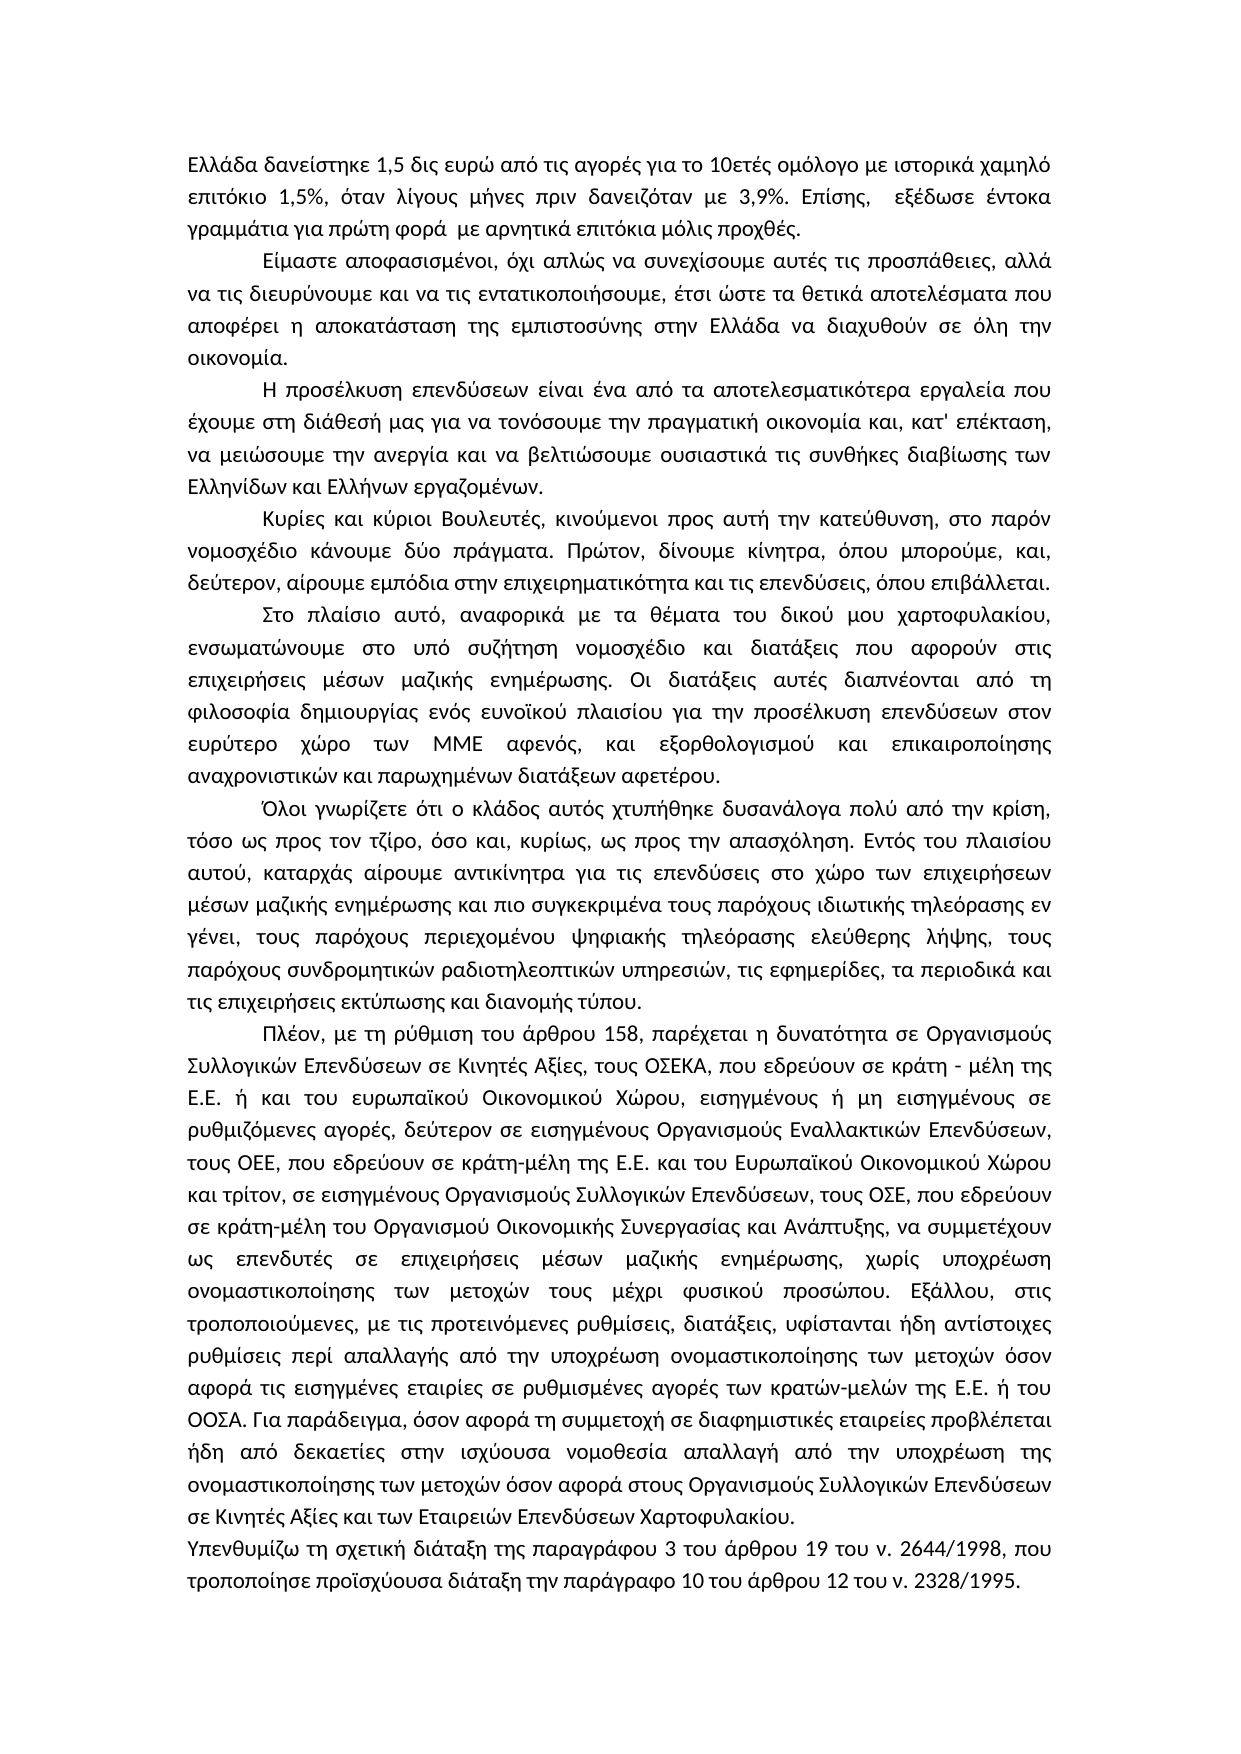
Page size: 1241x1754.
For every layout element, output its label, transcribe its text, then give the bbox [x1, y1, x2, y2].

text Όλοι γνωρίζετε ότι ο κλάδος αυτός χτυπήθηκε δυσανάλογα πολύ από την κρίση, τόσο ως προς τον τζίρο, όσο και, κυρίως, ως προς την απασχόληση. Εντός του πλαισίου αυτού, καταρχάς αίρουμε αντικίνητρα για τις επενδύσεις στο χώρο των επιχειρήσεων μέσων μαζικής ενημέρωσης και πιο συγκεκριμένα τους παρόχους ιδιωτικής τηλεόρασης εν γένει, τους παρόχους περιεχομένου ψηφιακής τηλεόρασης ελεύθερης λήψης, τους παρόχους συνδρομητικών ραδιοτηλεοπτικών υπηρεσιών, τις εφημερίδες, τα περιοδικά και τις επιχειρήσεις εκτύπωσης και διανομής τύπου. [187, 794, 1053, 1015]
text Υπενθυμίζω τη σχετική διάταξη της παραγράφου 3 του άρθρου 19 του ν. 2644/1998, που τροποποίησε προϊσχύουσα διάταξη την παράγραφο 10 του άρθρου 12 του ν. 2328/1995. [187, 1534, 1053, 1594]
text Κυρίες και κύριοι Βουλευτές, κινούμενοι προς αυτή την κατεύθυνση, στο παρόν νομοσχέδιο κάνουμε δύο πράγματα. Πρώτον, δίνουμε κίνητρα, όπου μπορούμε, και, δεύτερον, αίρουμε εμπόδια στην επιχειρηματικότητα και τις επενδύσεις, όπου επιβάλλεται. [187, 504, 1053, 596]
text Η προσέλκυση επενδύσεων είναι ένα από τα αποτελεσματικότερα εργαλεία που έχουμε στη διάθεσή μας για να τονόσουμε την πραγματική οικονομία και, κατ' επέκταση, να μειώσουμε την ανεργία και να βελτιώσουμε ουσιαστικά τις συνθήκες διαβίωσης των Ελληνίδων και Ελλήνων εργαζομένων. [187, 375, 1053, 500]
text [187, 150, 1053, 242]
text Στο πλαίσιο αυτό, αναφορικά με τα θέματα του δικού μου χαρτοφυλακίου, ενσωματώνουμε στο υπό συζήτηση νομοσχέδιο και διατάξεις που αφορούν στις επιχειρήσεις μέσων μαζικής ενημέρωσης. Οι διατάξεις αυτές διαπνέονται από τη φιλοσοφία δημιουργίας ενός ευνοϊκού πλαισίου για την προσέλκυση επενδύσεων στον ευρύτερο χώρο των ΜΜΕ αφενός, και εξορθολογισμού και επικαιροποίησης αναχρονιστικών και παρωχημένων διατάξεων αφετέρου. [187, 601, 1053, 789]
text Είμαστε αποφασισμένοι, όχι απλώς να συνεχίσουμε αυτές τις προσπάθειες, αλλά να τις διευρύνουμε και να τις εντατικοποιήσουμε, έτσι ώστε τα θετικά αποτελέσματα που αποφέρει η αποκατάσταση της εμπιστοσύνης στην Ελλάδα να διαχυθούν σε όλη την οικονομία. [187, 247, 1053, 371]
text Πλέον, με τη ρύθμιση του άρθρου 158, παρέχεται η δυνατότητα σε Οργανισμούς Συλλογικών Επενδύσεων σε Κινητές Αξίες, τους ΟΣΕΚΑ, που εδρεύουν σε κράτη - μέλη της Ε.Ε. ή και του ευρωπαϊκού Οικονομικού Χώρου, εισηγμένους ή μη εισηγμένους σε ρυθμιζόμενες αγορές, δεύτερον σε εισηγμένους Οργανισμούς Εναλλακτικών Επενδύσεων, τους ΟΕΕ, που εδρεύουν σε κράτη-μέλη της Ε.Ε. και του Ευρωπαϊκού Οικονομικού Χώρου και τρίτον, σε εισηγμένους Οργανισμούς Συλλογικών Επενδύσεων, τους ΟΣΕ, που εδρεύουν σε κράτη-μέλη του Οργανισμού Οικονομικής Συνεργασίας και Ανάπτυξης, να συμμετέχουν ως επενδυτές σε επιχειρήσεις μέσων μαζικής ενημέρωσης, χωρίς υποχρέωση ονομαστικοποίησης των μετοχών τους μέχρι φυσικού προσώπου. Εξάλλου, στις τροποποιούμενες, με τις προτεινόμενες ρυθμίσεις, διατάξεις, υφίστανται ήδη αντίστοιχες ρυθμίσεις περί απαλλαγής από την υποχρέωση ονομαστικοποίησης των μετοχών όσον αφορά τις εισηγμένες εταιρίες σε ρυθμισμένες αγορές των κρατών-μελών της Ε.Ε. ή του ΟΟΣΑ. Για παράδειγμα, όσον αφορά τη συμμετοχή σε διαφημιστικές εταιρείες προβλέπεται ήδη από δεκαετίες στην ισχύουσα νομοθεσία απαλλαγή από την υποχρέωση της ονομαστικοποίησης των μετοχών όσον αφορά στους Οργανισμούς Συλλογικών Επενδύσεων σε Κινητές Αξίες και των Εταιρειών Επενδύσεων Χαρτοφυλακίου. [187, 1019, 1053, 1530]
